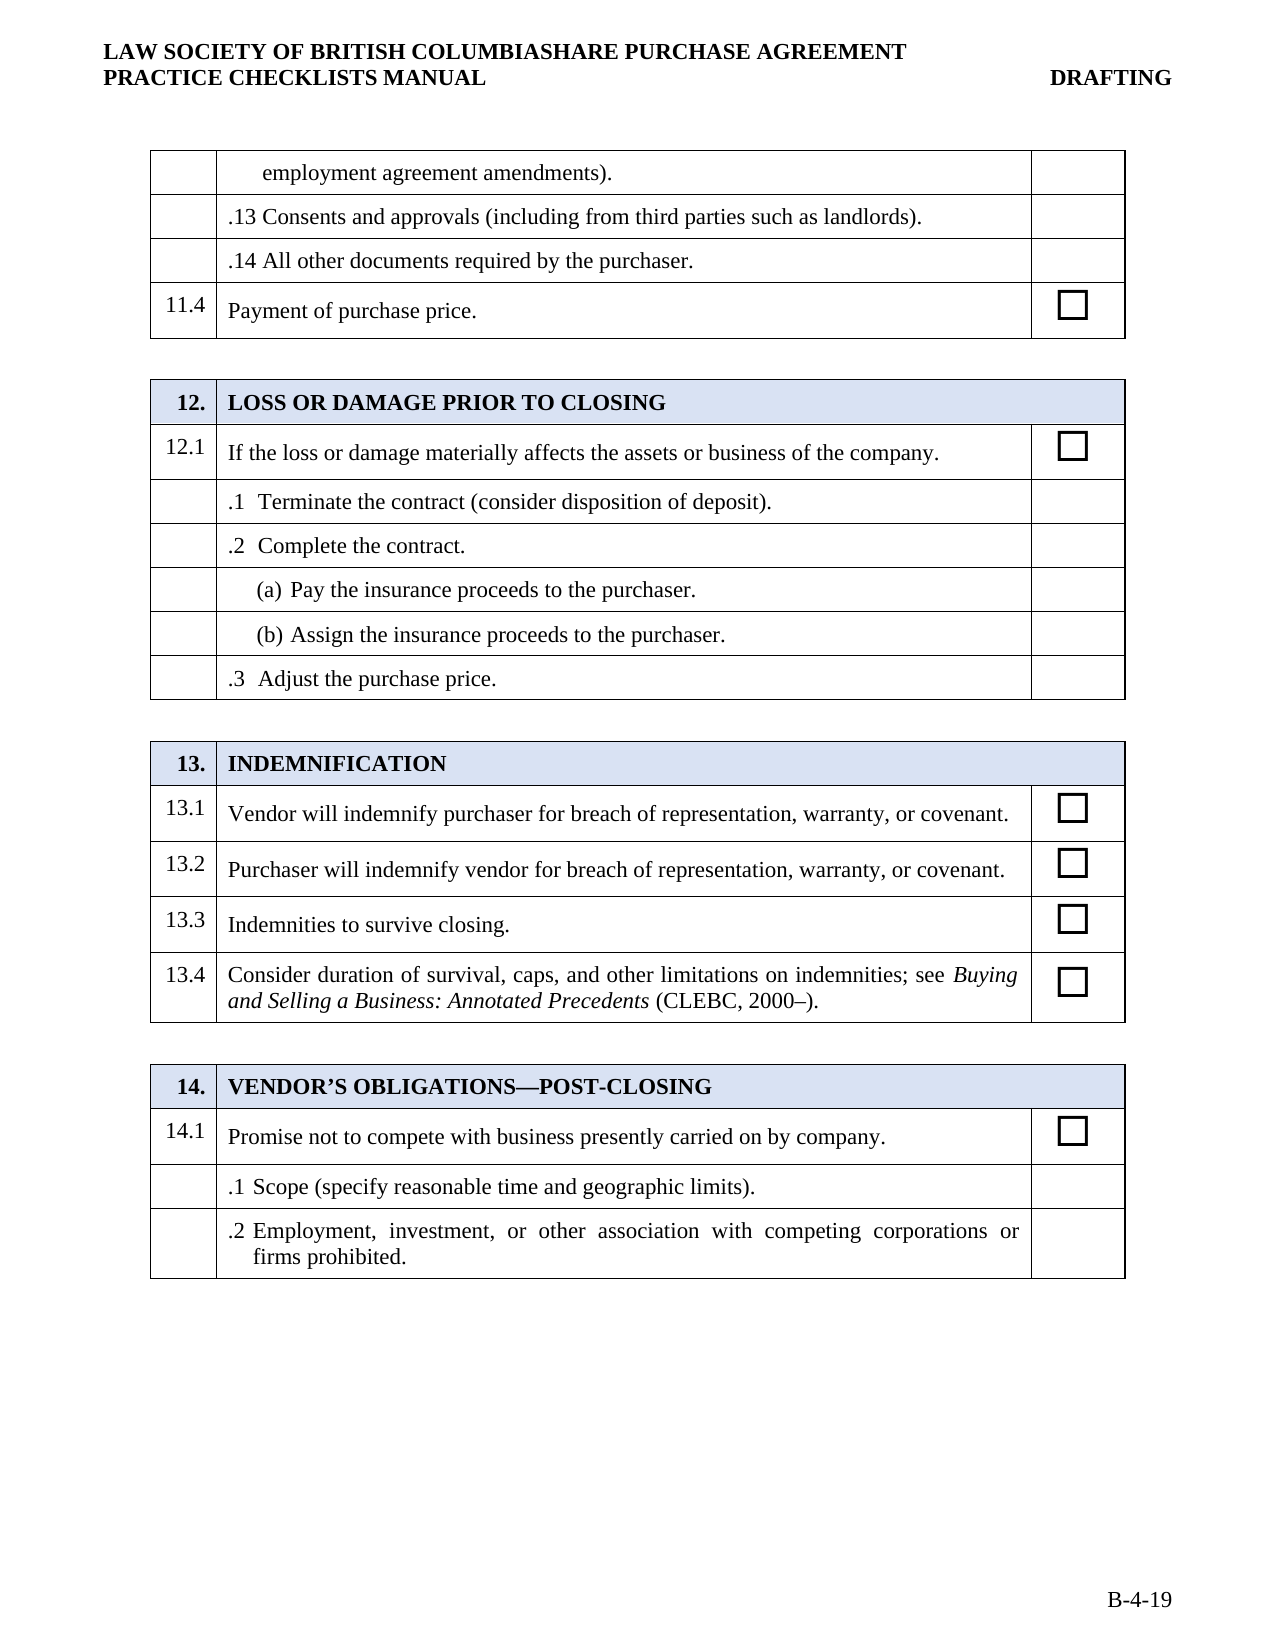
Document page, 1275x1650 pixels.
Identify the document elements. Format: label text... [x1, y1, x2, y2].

table_cell [151, 1165, 216, 1208]
table_cell .1 Terminate the contract (consider disposition of deposit). [217, 480, 1031, 523]
table_cell Purchaser will indemnify vendor for breach of representation, warranty, or covenant. [217, 842, 1031, 896]
table_cell .13 Consents and approvals (including from third parties such as landlords). [217, 195, 1031, 238]
table_cell [1032, 842, 1124, 896]
table_cell [1032, 568, 1124, 611]
table_cell .14 All other documents required by the purchaser. [217, 239, 1031, 282]
table_cell [151, 656, 216, 699]
table_header LOSS OR DAMAGE PRIOR TO CLOSING [217, 380, 1124, 423]
table_cell Indemnities to survive closing. [217, 897, 1031, 952]
table_cell [1032, 897, 1124, 952]
table_cell Promise not to compete with business presently carried on by company. [217, 1109, 1031, 1163]
table_cell .1 Scope (specify reasonable time and geographic limits). [217, 1165, 1031, 1208]
table_cell [1032, 656, 1124, 699]
table_cell [1032, 1109, 1124, 1163]
table_header vendor’s obligations—post-closing [217, 1065, 1124, 1108]
table_header INDEMNIFICATION [217, 742, 1124, 785]
table_cell [1032, 151, 1124, 194]
table_cell [1032, 480, 1124, 523]
table_cell [151, 568, 216, 611]
table_cell [1032, 239, 1124, 282]
table_header 13. [151, 742, 216, 785]
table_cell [217, 151, 1031, 194]
table_cell [1032, 612, 1124, 655]
table_cell Payment of purchase price. [217, 283, 1031, 338]
table_cell If the loss or damage materially affects the assets or business of the company. [217, 425, 1031, 479]
table_cell [151, 195, 216, 238]
table_cell [1032, 425, 1124, 479]
table_cell (a) Pay the insurance proceeds to the purchaser. [217, 568, 1031, 611]
table_cell [151, 480, 216, 523]
table_cell [1032, 786, 1124, 841]
table_cell 13.4 [151, 953, 216, 1022]
table_cell [151, 612, 216, 655]
table_cell .2 Complete the contract. [217, 524, 1031, 567]
table_cell 14.1 [151, 1109, 216, 1163]
table_cell Vendor will indemnify purchaser for breach of representation, warranty, or covenant. [217, 786, 1031, 841]
table_cell [1032, 195, 1124, 238]
table_cell [1032, 953, 1124, 1022]
table_cell [151, 524, 216, 567]
table_cell [151, 1209, 216, 1278]
table_cell .2 Employment, investment, or other association with competing corporations or firms prohibited. [217, 1209, 1031, 1278]
table_cell [151, 239, 216, 282]
table_header 12. [151, 380, 216, 423]
table_header 14. [151, 1065, 216, 1108]
table_cell 13.1 [151, 786, 216, 841]
table_cell [1032, 1165, 1124, 1208]
table_cell .3 Adjust the purchase price. [217, 656, 1031, 699]
table_cell (b) Assign the insurance proceeds to the purchaser. [217, 612, 1031, 655]
table_cell Consider duration of survival, caps, and other limitations on indemnities; see Buying and Selling a Business: Annotated Precedents (CLEBC, 2000–). [217, 953, 1031, 1022]
table_cell 13.2 [151, 842, 216, 896]
table_cell [1032, 524, 1124, 567]
table_cell [1032, 283, 1124, 338]
table_cell [151, 151, 216, 194]
table_cell [1032, 1209, 1124, 1278]
table_cell 12.1 [151, 425, 216, 479]
table_cell 13.3 [151, 897, 216, 952]
table_cell 11.4 [151, 283, 216, 338]
